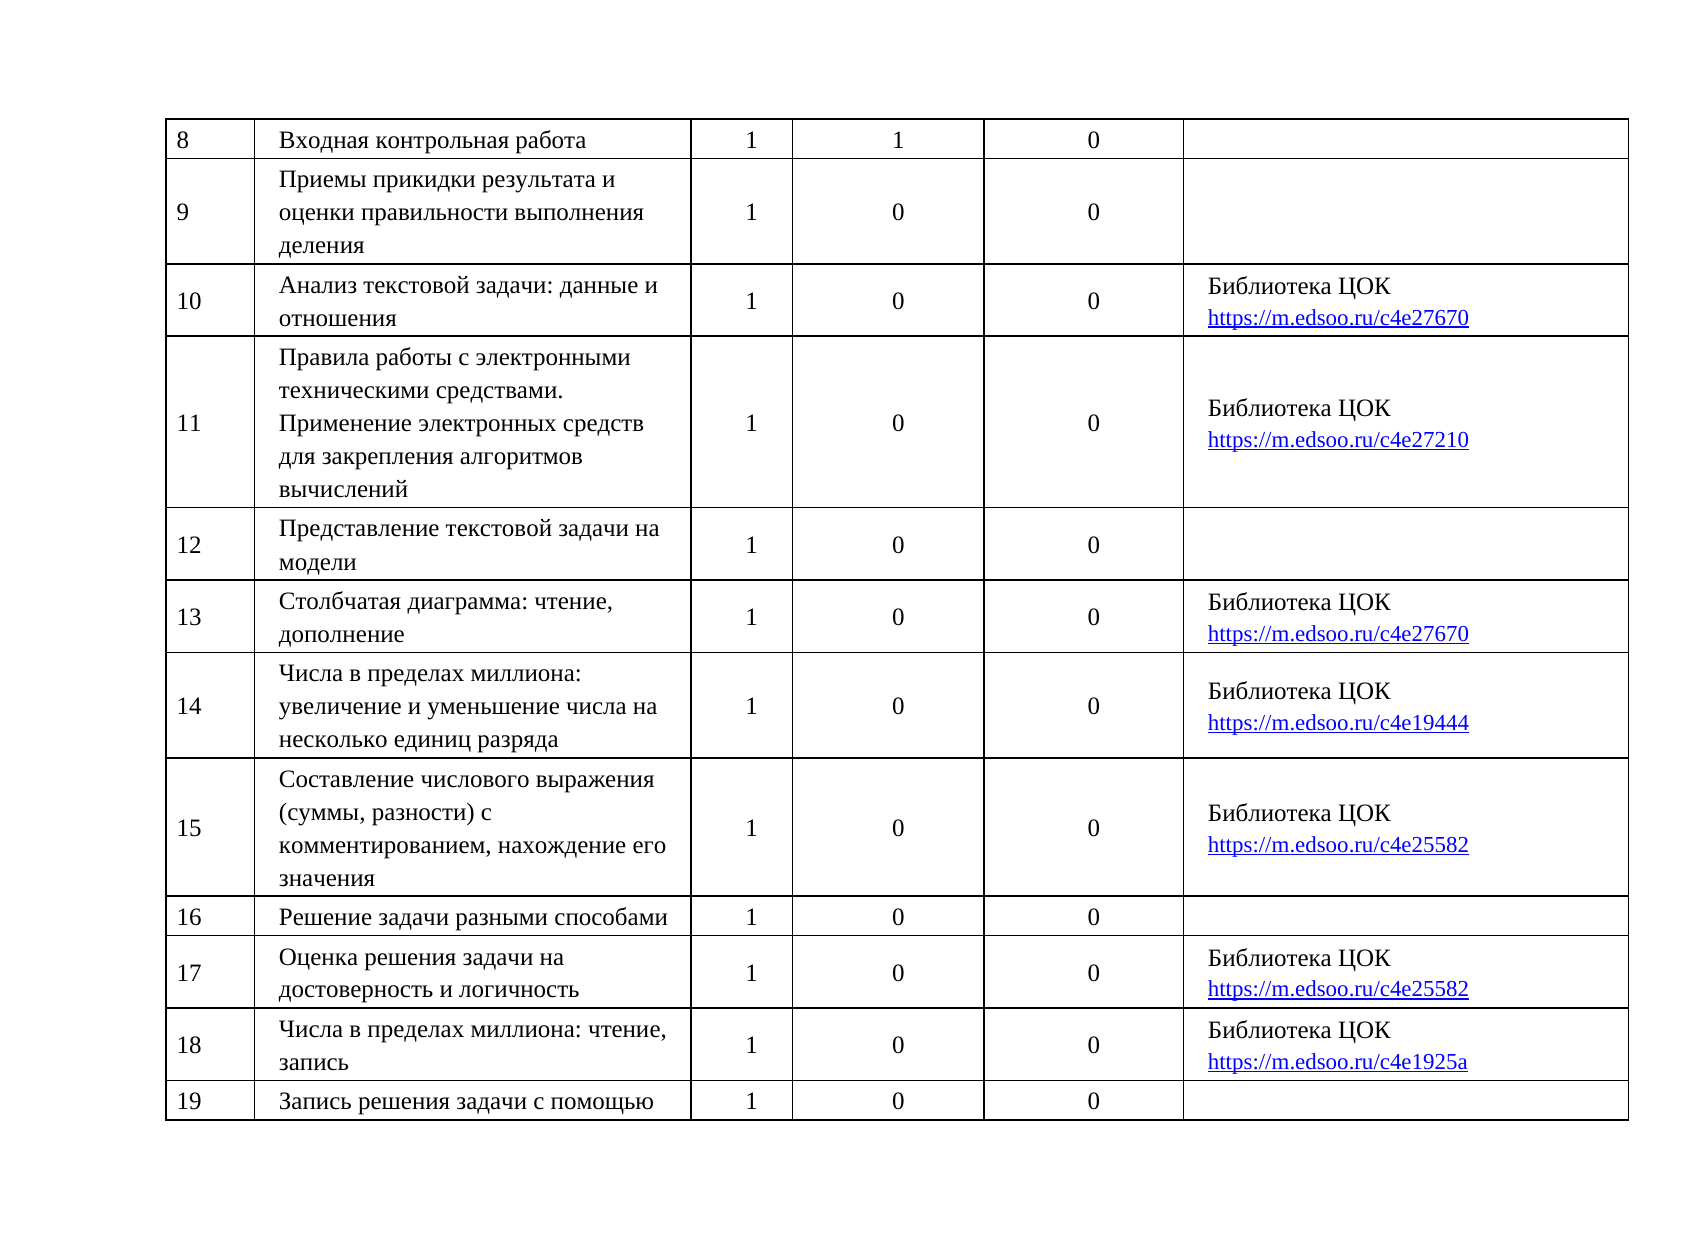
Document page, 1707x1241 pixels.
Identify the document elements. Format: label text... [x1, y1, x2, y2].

table_cell 0 [985, 653, 1183, 757]
table_cell 14 [167, 653, 254, 757]
table_cell 19 [167, 1081, 254, 1119]
table_cell 0 [793, 936, 983, 1007]
table_cell 0 [985, 265, 1183, 335]
table_cell [1184, 897, 1628, 935]
table_cell 8 [167, 120, 254, 157]
table_cell 0 [793, 653, 983, 757]
table_cell Библиотека ЦОК https://m.edsoo.ru/c4e27210 [1184, 337, 1628, 507]
table_cell 0 [985, 1081, 1183, 1119]
table_cell 0 [793, 1081, 983, 1119]
table_cell 1 [692, 897, 792, 935]
table_cell 17 [167, 936, 254, 1007]
table_cell 0 [985, 159, 1183, 263]
table_cell 0 [793, 759, 983, 895]
table_cell 0 [793, 897, 983, 935]
table_cell Представление текстовой задачи на модели [255, 508, 690, 579]
table_cell 1 [692, 265, 792, 335]
table_cell 1 [692, 337, 792, 507]
table_cell [1184, 508, 1628, 579]
table_cell 1 [692, 653, 792, 757]
table_cell 16 [167, 897, 254, 935]
table_cell 1 [692, 581, 792, 652]
table_cell 1 [692, 936, 792, 1007]
table_cell 1 [692, 1081, 792, 1119]
table_cell 0 [985, 337, 1183, 507]
table_cell Составление числового выражения (суммы, разности) с комментированием, нахождение его значения [255, 759, 690, 895]
table_cell Решение задачи разными способами [255, 897, 690, 935]
table_cell 18 [167, 1009, 254, 1079]
table_cell 0 [985, 936, 1183, 1007]
table_cell Библиотека ЦОК https://m.edsoo.ru/c4e1925a [1184, 1009, 1628, 1079]
table_cell Числа в пределах миллиона: чтение, запись [255, 1009, 690, 1079]
table_cell 1 [692, 120, 792, 157]
table_cell 0 [793, 1009, 983, 1079]
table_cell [255, 1081, 690, 1119]
table_cell 12 [167, 508, 254, 579]
table_cell 0 [985, 581, 1183, 652]
table_cell 0 [985, 120, 1183, 157]
table_cell 1 [692, 1009, 792, 1079]
table_cell 1 [692, 759, 792, 895]
table_cell Столбчатая диаграмма: чтение, дополнение [255, 581, 690, 652]
table_cell Анализ текстовой задачи: данные и отношения [255, 265, 690, 335]
table_cell 1 [793, 120, 983, 157]
table_cell 0 [985, 1009, 1183, 1079]
table_cell Библиотека ЦОК https://m.edsoo.ru/c4e25582 [1184, 759, 1628, 895]
table_cell Правила работы с электронными техническими средствами. Применение электронных средств для закрепления алгоритмов вычислений [255, 337, 690, 507]
table_cell 0 [793, 265, 983, 335]
table_cell 0 [985, 897, 1183, 935]
table_cell 0 [985, 508, 1183, 579]
table_cell [1184, 159, 1628, 263]
table_cell Библиотека ЦОК https://m.edsoo.ru/c4e19444 [1184, 653, 1628, 757]
table_cell 9 [167, 159, 254, 263]
table_cell 13 [167, 581, 254, 652]
table_cell Приемы прикидки результата и оценки правильности выполнения деления [255, 159, 690, 263]
table_cell 1 [692, 508, 792, 579]
table_cell Библиотека ЦОК https://m.edsoo.ru/c4e27670 [1184, 581, 1628, 652]
table_cell 10 [167, 265, 254, 335]
table_cell 0 [793, 508, 983, 579]
table_cell 15 [167, 759, 254, 895]
table_cell 0 [793, 581, 983, 652]
table_cell Входная контрольная работа [255, 120, 690, 157]
table_cell 0 [793, 337, 983, 507]
table_cell Библиотека ЦОК https://m.edsoo.ru/c4e25582 [1184, 936, 1628, 1007]
table_cell [1184, 120, 1628, 157]
table_cell 11 [167, 337, 254, 507]
table_cell [1184, 1081, 1628, 1119]
table_cell Числа в пределах миллиона: увеличение и уменьшение числа на несколько единиц разряда [255, 653, 690, 757]
table_cell 0 [793, 159, 983, 263]
table_cell 1 [692, 159, 792, 263]
table_cell Библиотека ЦОК https://m.edsoo.ru/c4e27670 [1184, 265, 1628, 335]
table_cell Оценка решения задачи на достоверность и логичность [255, 936, 690, 1007]
table_cell 0 [985, 759, 1183, 895]
